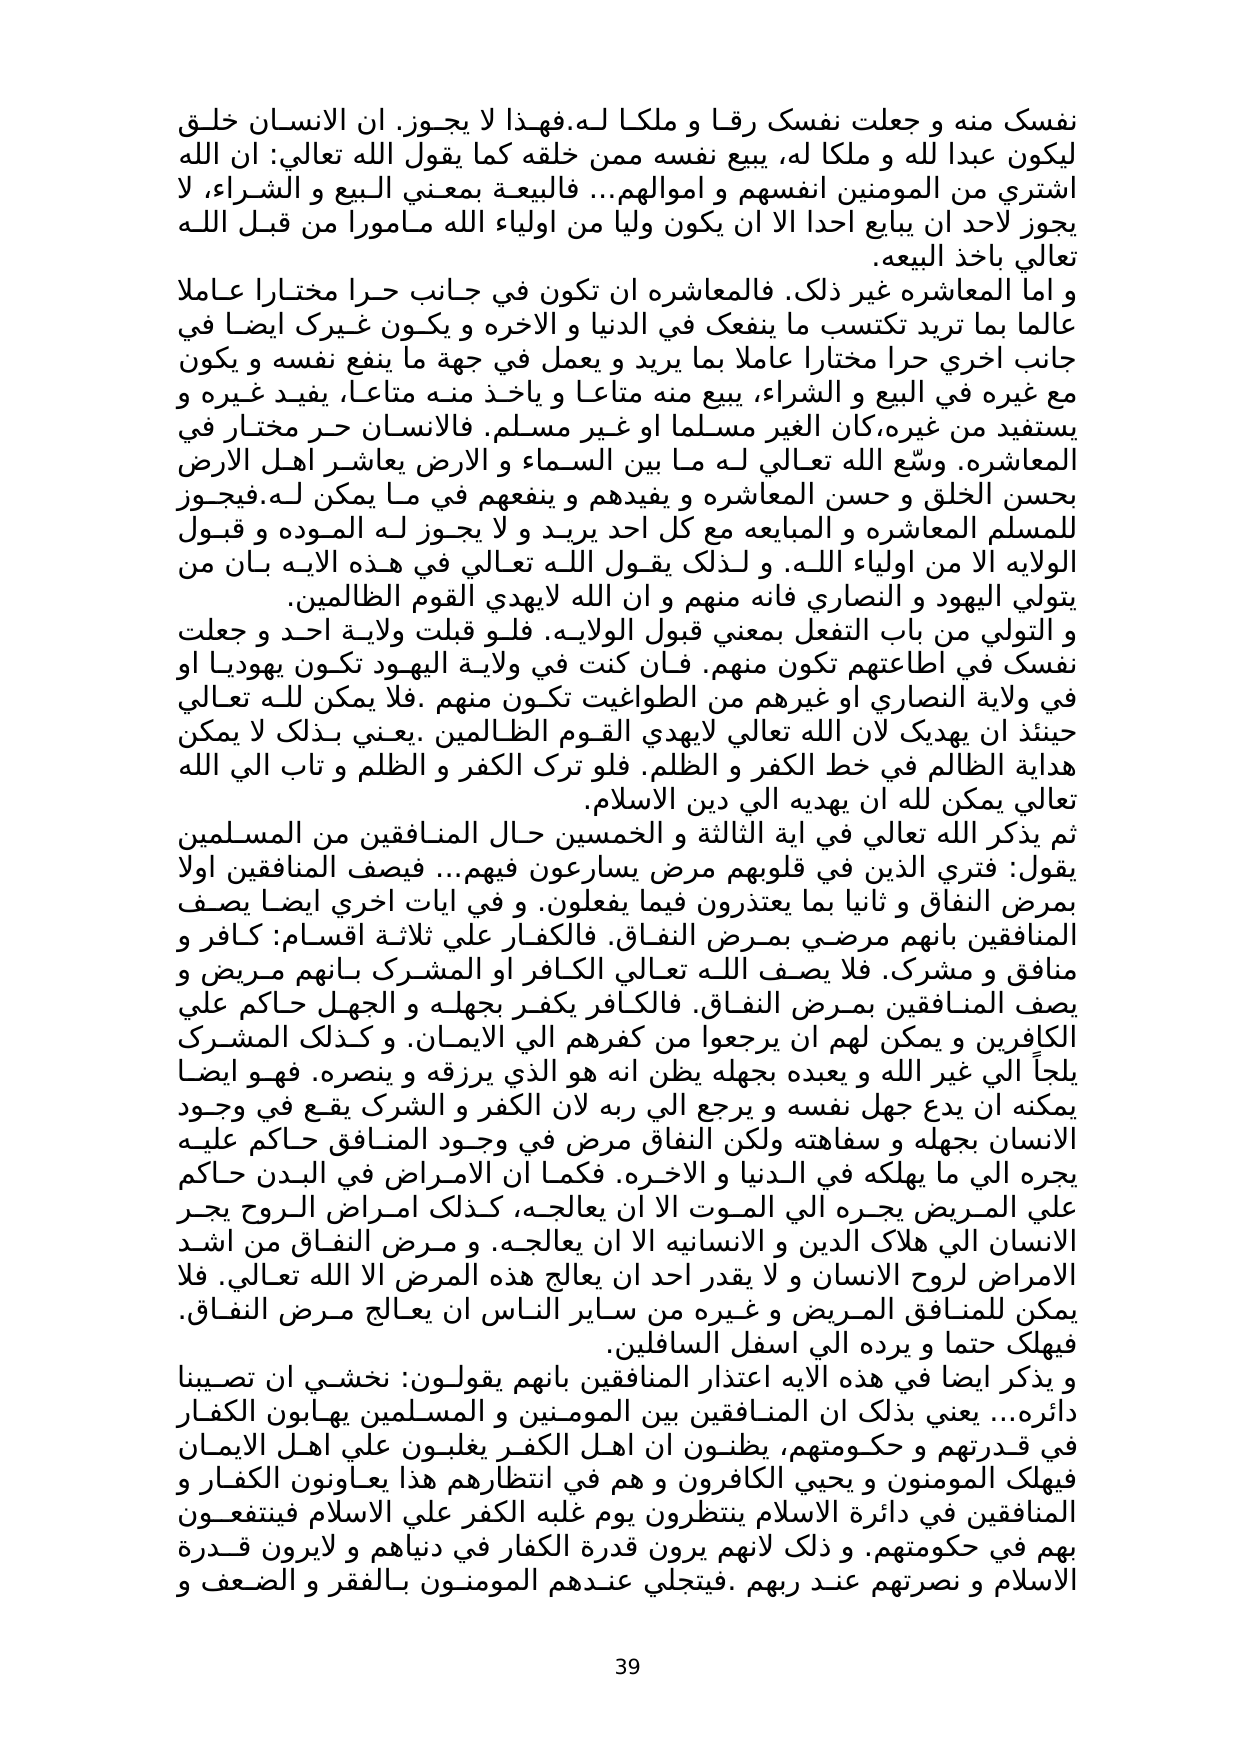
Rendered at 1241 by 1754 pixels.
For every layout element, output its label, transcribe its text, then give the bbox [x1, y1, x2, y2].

text و التولي من باب التفعل بمعني قبول الولايه. فلو قبلت ولاية احد و جعلت نفسک في اطاعتهم تکون منهم. فان کنت في ولاية اليهود تکون يهوديا او في ولاية النصاري او غيرهم من الطواغيت تکون منهم .فلا يمکن لله تعالي حينئذ ان يهديک لان الله تعالي لايهدي القوم الظالمين .يعني بذلک لا يمکن هداية الظالم في خط الکفر و الظلم. فلو ترک الکفر و الظلم و تاب الي الله تعالي يمکن لله ان يهديه الي دين الاسلام. [177, 613, 1078, 817]
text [177, 103, 1078, 273]
text ثم يذکر الله تعالي في اية الثالثة و الخمسين حال المنافقين من المسلمين يقول: فتري الذين في قلوبهم مرض يسارعون فيهم... فيصف المنافقين اولا بمرض النفاق و ثانيا بما يعتذرون فيما يفعلون. و في ايات اخري ايضا يصف المنافقين بانهم مرضي بمرض النفاق. فالکفار علي ثلاثة اقسام: کافر و منافق و مشرک. فلا يصف الله تعالي الکافر او المشرک بانهم مريض و يصف المنافقين بمرض النفاق. فالکافر يکفر بجهله و الجهل حاکم علي الکافرين و يمکن لهم ان يرجعوا من کفرهم الي الايمان. و کذلک المشرک يلجاً الي غير الله و يعبده بجهله يظن انه هو الذي يرزقه و ينصره. فهو ايضا يمکنه ان يدع جهل نفسه و يرجع الي ربه لان الکفر و الشرک يقع في وجود الانسان بجهله و سفاهته ولکن النفاق مرض في وجود المنافق حاکم عليه يجره الي ما يهلکه في الدنيا و الاخره. فکما ان الامراض في البدن حاکم علي المريض يجره الي الموت الا ان يعالجه، کذلک امراض الروح يجر الانسان الي هلاک الدين و الانسانيه الا ان يعالجه. و مرض النفاق من اشد الامراض لروح الانسان و لا يقدر احد ان يعالج هذه المرض الا الله تعالي. فلا يمکن للمنافق المريض و غيره من ساير الناس ان يعالج مرض النفاق. فيهلک حتما و يرده الي اسفل السافلين. [177, 817, 1078, 1360]
text و اما المعاشره غير ذلک. فالمعاشره ان تکون في جانب حرا مختارا عاملا عالما بما تريد تکتسب ما ينفعک في الدنيا و الاخره و يکون غيرک ايضا في جانب اخري حرا مختارا عاملا بما يريد و يعمل في جهة ما ينفع نفسه و يکون مع غيره في البيع و الشراء، يبيع منه متاعا و ياخذ منه متاعا، يفيد غيره و يستفيد من غيره،کان الغير مسلما او غير مسلم. فالانسان حر مختار في المعاشره. وسّع الله تعالي له ما بين السماء و الارض يعاشر اهل الارض بحسن الخلق و حسن المعاشره و يفيدهم و ينفعهم في ما يمکن له.فيجوز للمسلم المعاشره و المبايعه مع کل احد يريد و لا يجوز له الموده و قبول الولايه الا من اولياء الله. و لذلک يقول الله تعالي في هذه الايه بان من يتولي اليهود و النصاري فانه منهم و ان الله لايهدي القوم الظالمين. [177, 273, 1078, 613]
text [177, 1360, 1078, 1598]
